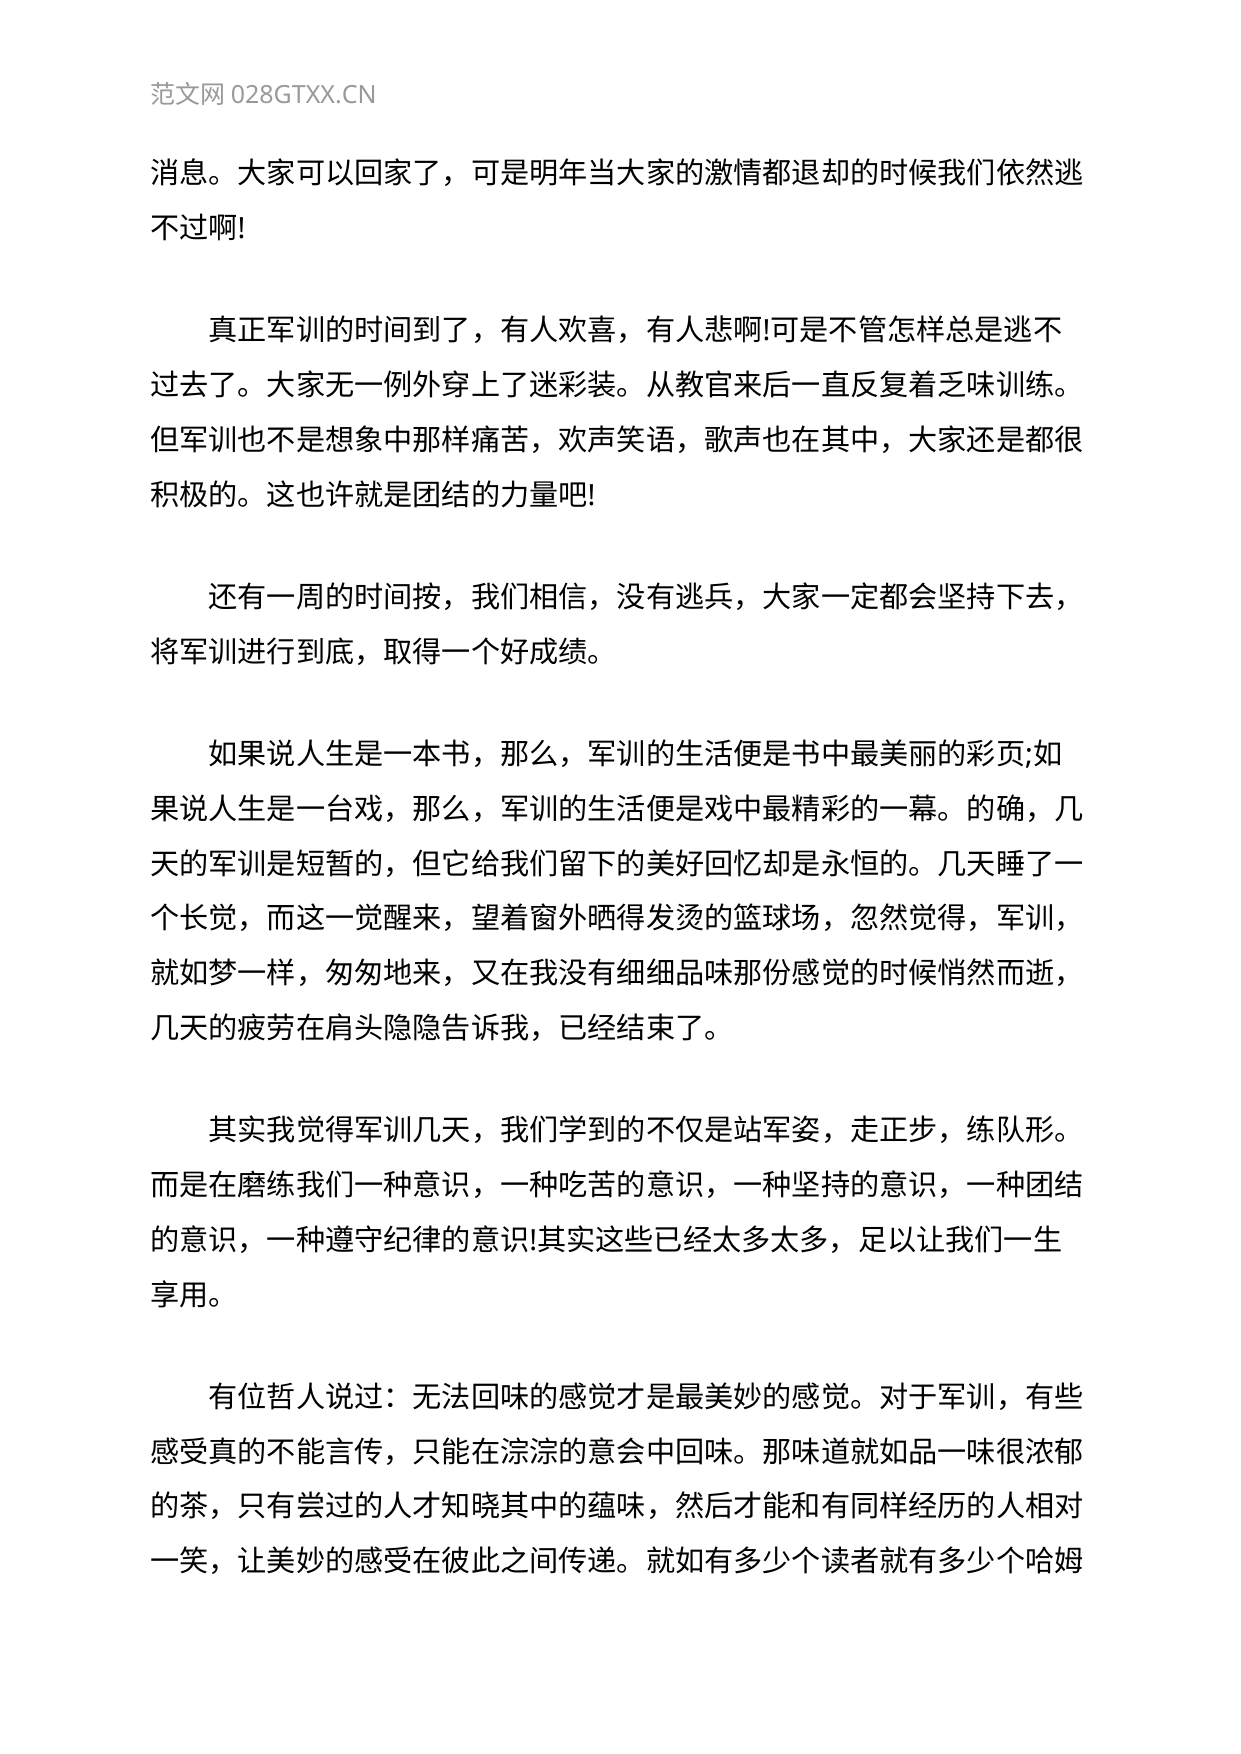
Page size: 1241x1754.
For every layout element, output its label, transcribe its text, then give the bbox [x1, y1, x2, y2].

text 如果说人生是一本书，那么，军训的生活便是书中最美丽的彩页;如果说人生是一台戏，那么，军训的生活便是戏中最精彩的一幕。的确，几天的军训是短暂的，但它给我们留下的美好回忆却是永恒的。几天睡了一个长觉，而这一觉醒来，望着窗外晒得发烫的篮球场，忽然觉得，军训，就如梦一样，匆匆地来，又在我没有细细品味那份感觉的时候悄然而逝，几天的疲劳在肩头隐隐告诉我，已经结束了。 [150, 730, 1090, 1047]
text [150, 150, 1090, 247]
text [150, 1373, 1090, 1580]
text 真正军训的时间到了，有人欢喜，有人悲啊!可是不管怎样总是逃不过去了。大家无一例外穿上了迷彩装。从教官来后一直反复着乏味训练。但军训也不是想象中那样痛苦，欢声笑语，歌声也在其中，大家还是都很积极的。这也许就是团结的力量吧! [150, 307, 1090, 514]
text 还有一周的时间按，我们相信，没有逃兵，大家一定都会坚持下去，将军训进行到底，取得一个好成绩。 [150, 574, 1090, 671]
text 其实我觉得军训几天，我们学到的不仅是站军姿，走正步，练队形。而是在磨练我们一种意识，一种吃苦的意识，一种坚持的意识，一种团结的意识，一种遵守纪律的意识!其实这些已经太多太多，足以让我们一生享用。 [150, 1107, 1090, 1314]
